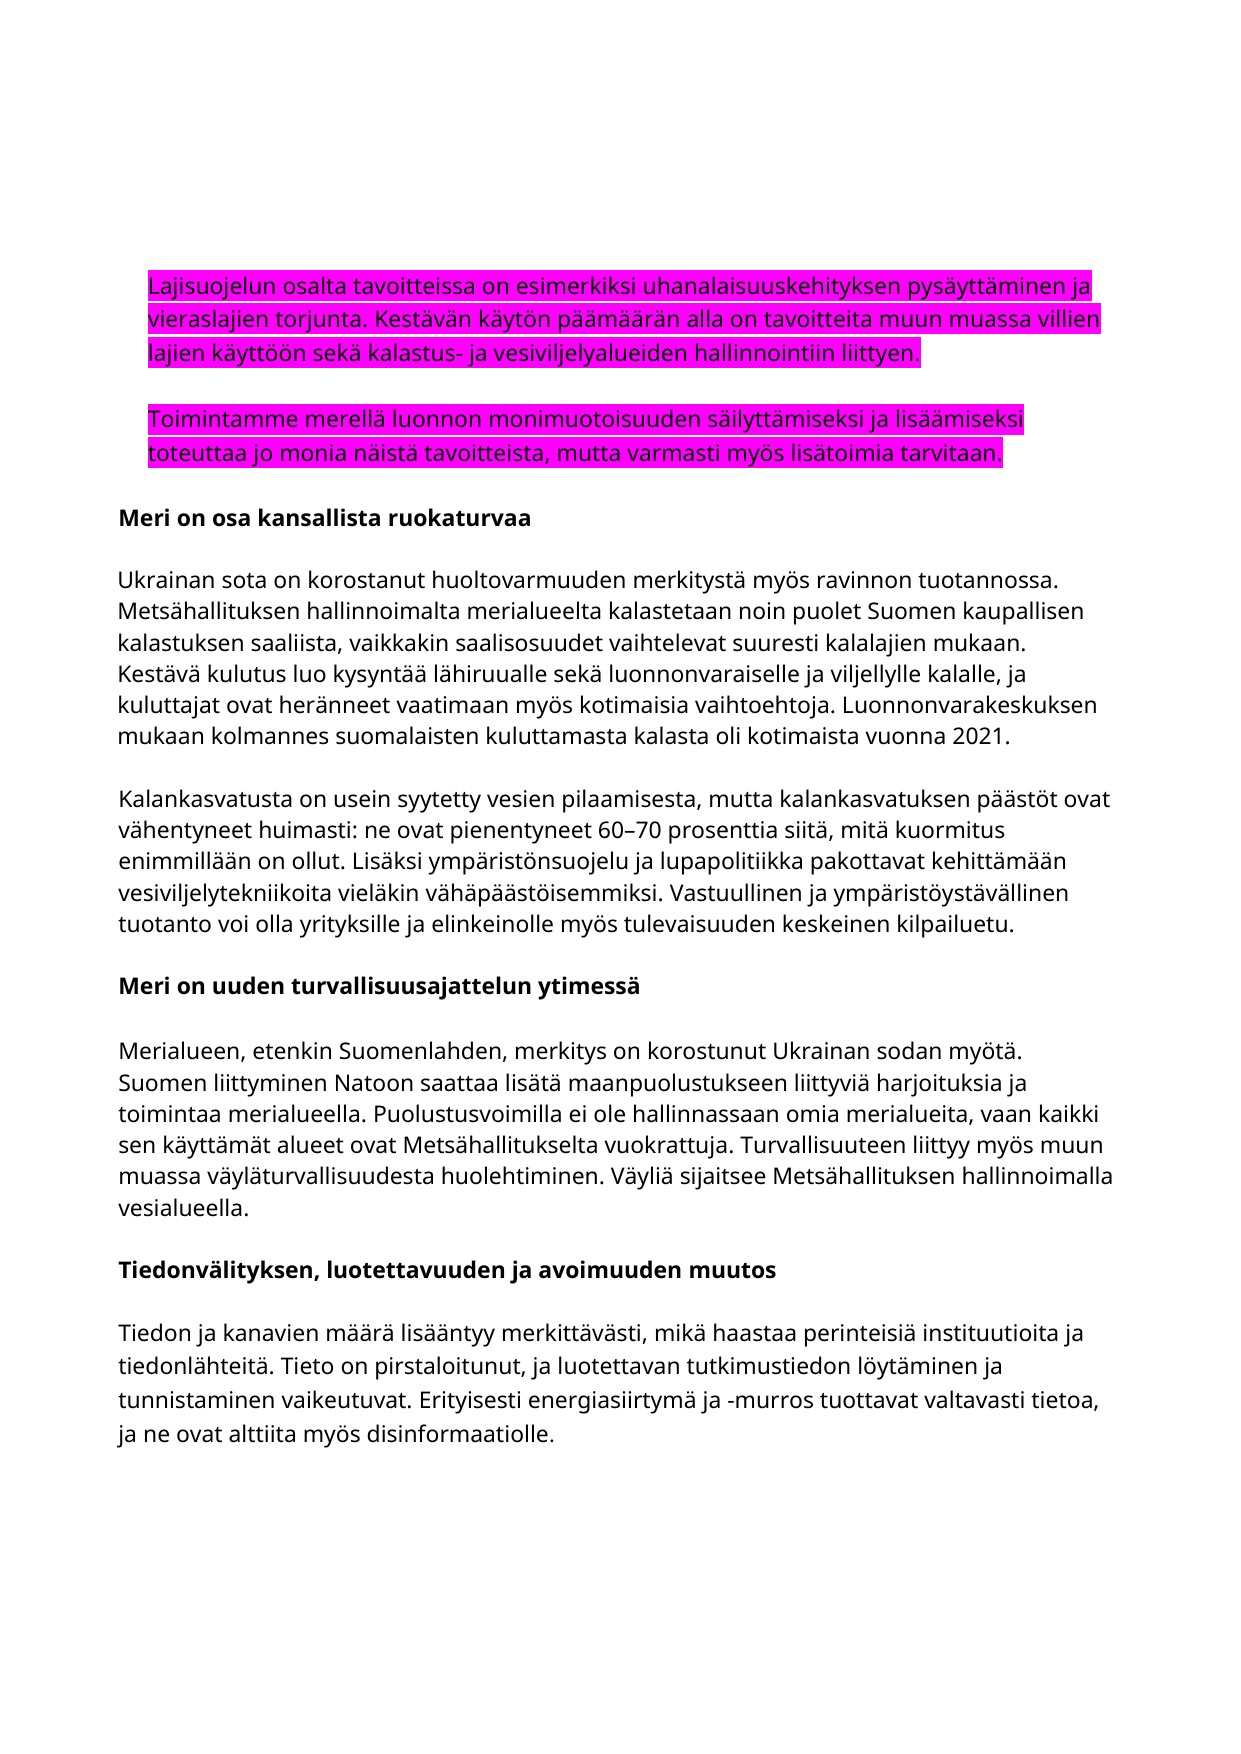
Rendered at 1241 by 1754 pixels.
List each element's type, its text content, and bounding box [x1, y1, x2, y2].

text Merialueen, etenkin Suomenlahden, merkitys on korostunut Ukrainan sodan myötä. [118, 1035, 1122, 1067]
text Tiedonvälityksen, luotettavuuden ja avoimuuden muutos [118, 1254, 1122, 1285]
text Kalankasvatusta on usein syytetty vesien pilaamisesta, mutta kalankasvatuksen päästöt ovat vähentyneet huimasti: ne ovat pienentyneet 60–70 prosenttia siitä, mitä kuormitus enimmillään on ollut. Lisäksi ympäristönsuojelu ja lupapolitiikka pakottavat kehittämään vesiviljelytekniikoita vieläkin vähäpäästöisemmiksi. Vastuullinen ja ympäristöystävällinen tuotanto voi olla yrityksille ja elinkeinolle myös tulevaisuuden keskeinen kilpailuetu. [118, 783, 1122, 939]
text Suomen liittyminen Natoon saattaa lisätä maanpuolustukseen liittyviä harjoituksia ja toimintaa merialueella. Puolustusvoimilla ei ole hallinnassaan omia merialueita, vaan kaikki sen käyttämät alueet ovat Metsähallitukselta vuokrattuja. Turvallisuuteen liittyy myös muun muassa väyläturvallisuudesta huolehtiminen. Väyliä sijaitsee Metsähallituksen hallinnoimalla vesialueella. [118, 1067, 1122, 1223]
text Kestävä kulutus luo kysyntää lähiruualle sekä luonnonvaraiselle ja viljellylle kalalle, ja kuluttajat ovat heränneet vaatimaan myös kotimaisia vaihtoehtoja. Luonnonvarakeskuksen mukaan kolmannes suomalaisten kuluttamasta kalasta oli kotimaista vuonna 2021. [117, 658, 1122, 752]
text Tiedon ja kanavien määrä lisääntyy merkittävästi, mikä haastaa perinteisiä instituutioita ja tiedonlähteitä. Tieto on pirstaloitunut, ja luotettavan tutkimustiedon löytäminen ja tunnistaminen vaikeutuvat. Erityisesti energiasiirtymä ja -murros tuottavat valtavasti tietoa, ja ne ovat alttiita myös disinformaatiolle. [118, 1317, 1122, 1483]
text Ukrainan sota on korostanut huoltovarmuuden merkitystä myös ravinnon tuotannossa. Metsähallituksen hallinnoimalta merialueelta kalastetaan noin puolet Suomen kaupallisen kalastuksen saaliista, vaikkakin saalisosuudet vaihtelevat suuresti kalalajien mukaan. [117, 564, 1122, 658]
text Lajisuojelun osalta tavoitteissa on esimerkiksi uhanalaisuuskehityksen pysäyttäminen ja vieraslajien torjunta. Kestävän käytön päämäärän alla on tavoitteita muun muassa villien lajien käyttöön sekä kalastus- ja vesiviljelyalueiden hallinnointiin liittyen. [148, 270, 1122, 368]
text Toimintamme merellä luonnon monimuotoisuuden säilyttämiseksi ja lisäämiseksi toteuttaa jo monia näistä tavoitteista, mutta varmasti myös lisätoimia tarvitaan. [148, 403, 1122, 468]
text Meri on uuden turvallisuusajattelun ytimessä [118, 970, 1122, 1002]
text Meri on osa kansallista ruokaturvaa [118, 502, 1122, 533]
